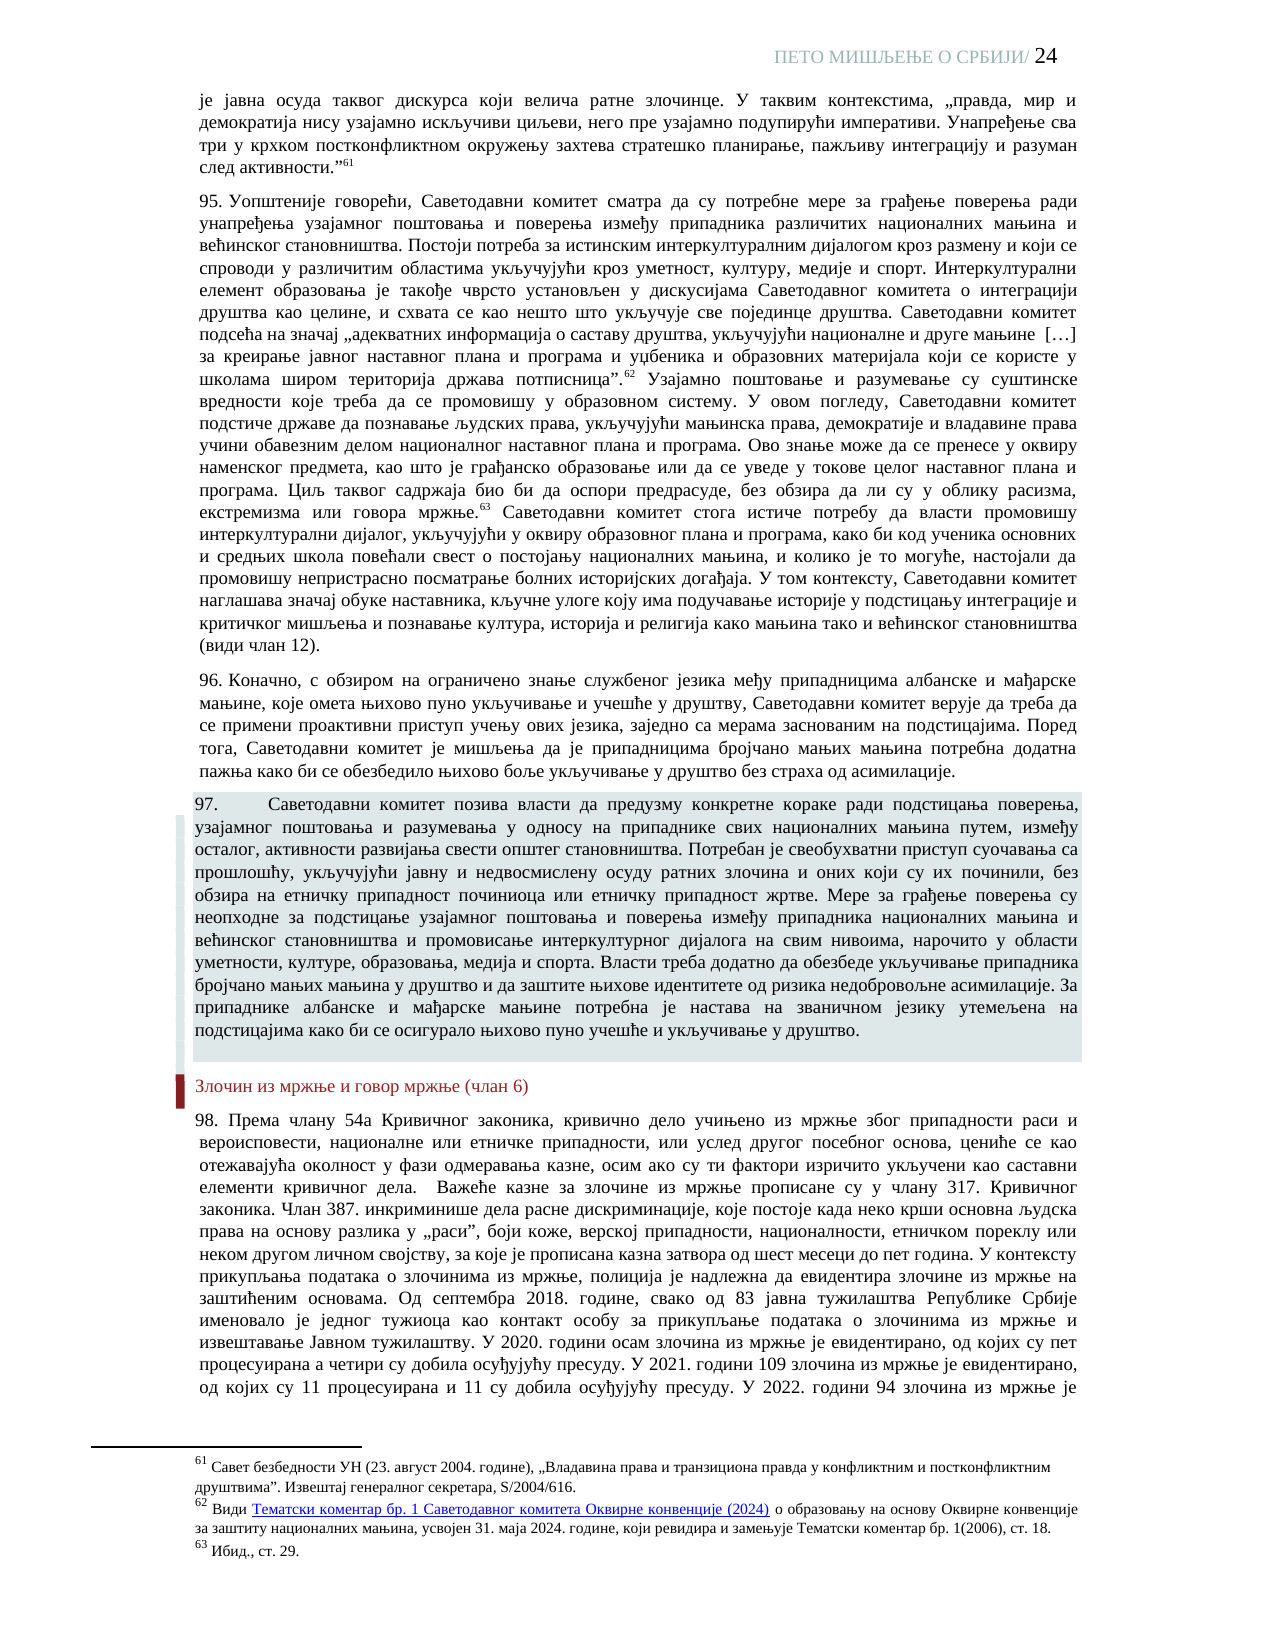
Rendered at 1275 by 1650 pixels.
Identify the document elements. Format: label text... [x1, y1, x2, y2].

list Уопштеније говорећи, Саветодавни комитет сматра да су потребне мере за грађење поверења ради унапређења узајамног поштовања и поверења између припадника различитих националних мањина и већинског становништва. Постоји потреба за истинским интеркултуралним дијалогом кроз размену и који се спроводи у различитим областима укључујући кроз уметност, културу, медије и спорт. Интеркултурални елемент образовања је такође чврсто установљен у дискусијама Саветодавног комитета о интеграцији друштва као целине, и схвата се као нешто што укључује све појединце друштва. Саветодавни комитет подсећа на значај „адекватних информација о саставу друштва, укључујући националне и друге мањине […] за креирање јавног наставног плана и програма и уџбеника и образовних материјала који се користе у школама широм територија држава потписница”. Узајамно поштовање и разумевање су суштинске вредности које треба да се промовишу у образовном систему. У овом погледу, Саветодавни комитет подстиче државе да познавање људских права, укључујући мањинска права, демократије и владавине права учини обавезним делом националног наставног плана и програма. Ово знање може да се пренесе у оквиру наменског предмета, као што је грађанско образовање или да се уведе у токове целог наставног плана и програма. Циљ таквог садржаја био би да оспори предрасуде, без обзира да ли су у облику расизма, екстремизма или говора мржње. Саветодавни комитет стога истиче потребу да власти промовишу интеркултурални дијалог, укључујући у оквиру образовног плана и програма, како би код ученика основних и средњих школа повећали свест о постојању националних мањина, и колико је то могуће, настојали да промовишу непристрасно посматрање болних историјских догађаја. У том контексту, Саветодавни комитет наглашава значај обуке наставника, кључне улоге коју има подучавање историје у подстицању интеграције и критичког мишљења и познавање култура, историја и религија како мањина тако и већинског становништва (види члан 12). [199, 190, 1078, 655]
table_header Саветодавни комитет позива власти да предузму конкретне кораке ради подстицања поверења, узајамног поштовања и разумевања у односу на припаднике свих националних мањина путем, између осталог, активности развијања свести општег становништва. Потребан је свеобухватни приступ суочавања са прошлошћу, укључујући јавну и недвосмислену осуду ратних злочина и оних који су их починили, без обзира на етничку припадност починиоца или етничку припадност жртве. Мере за грађење поверења су неопходне за подстицање узајамног поштовања и поверења између припадника националних мањина и већинског становништва и промовисање интеркултурног дијалога на свим нивоима, нарочито у области уметности, културе, образовања, медија и спорта. Власти треба додатно да обезбеде укључивање припадника бројчано мањих мањина у друштво и да заштите њихове идентитете од ризика недобровољне асимилације. За припаднике албанске и мађарске мањине потребна је настава на званичном језику утемељена на подстицајима како би се осигурало њихово пуно учешће и укључивање у друштво. [193, 792, 1082, 1062]
list Коначно, с обзиром на ограничено знање службеног језика међу припадницима албанске и мађарске мањине, које омета њихово пуно укључивање и учешће у друштву, Саветодавни комитет верује да треба да се примени проактивни приступ учењу ових језика, заједно са мерама заснованим на подстицајима. Поред тога, Саветодавни комитет је мишљења да је припадницима бројчано мањих мањина потребна додатна пажња како би се обезбедило њихово боље укључивање у друштво без страха од асимилације. [199, 669, 1078, 781]
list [195, 89, 1078, 178]
text Злочин из мржње и говор мржње (члан 6) [195, 1075, 1169, 1097]
